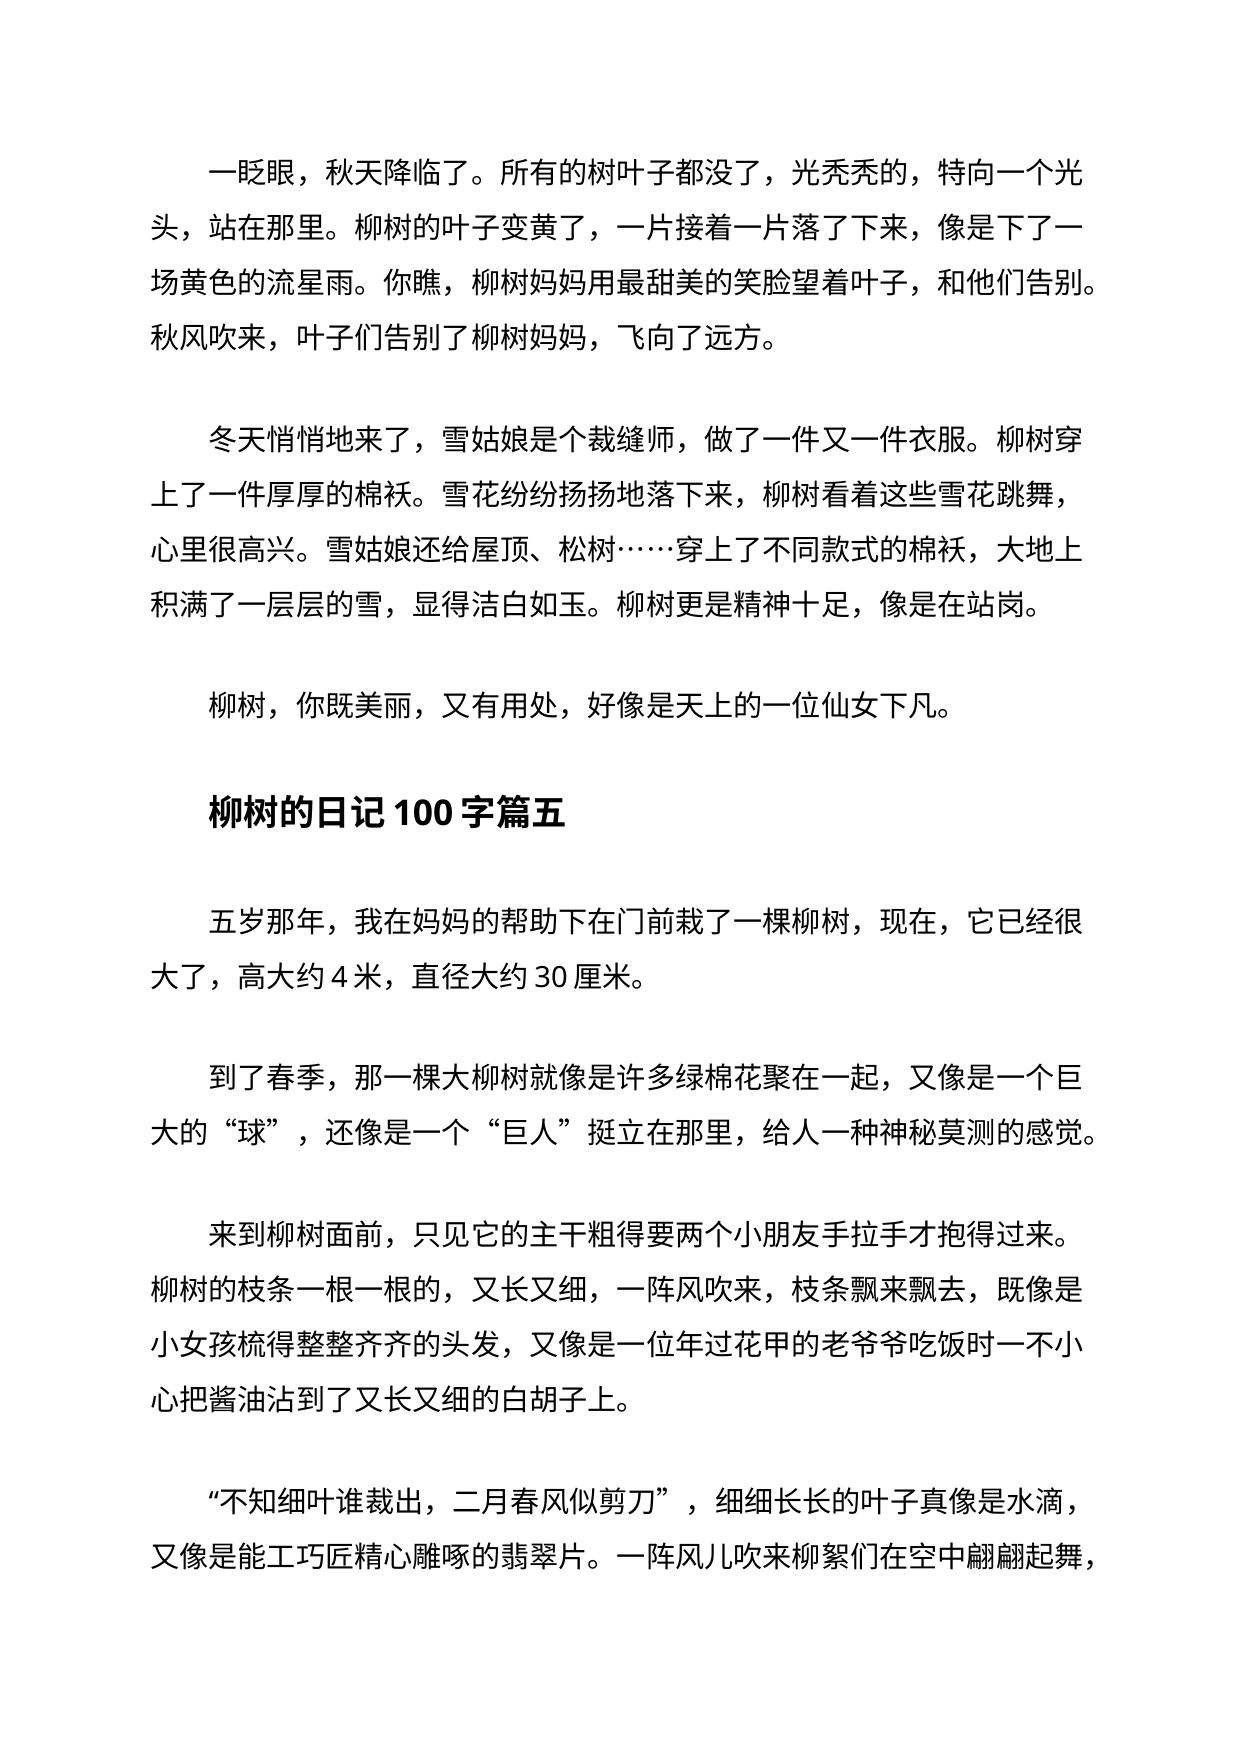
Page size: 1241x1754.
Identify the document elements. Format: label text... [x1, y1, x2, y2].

text 柳树，你既美丽，又有用处，好像是天上的一位仙女下凡。 [150, 683, 1090, 725]
text 冬天悄悄地来了，雪姑娘是个裁缝师，做了一件又一件衣服。柳树穿上了一件厚厚的棉袄。雪花纷纷扬扬地落下来，柳树看着这些雪花跳舞，心里很高兴。雪姑娘还给屋顶、松树……穿上了不同款式的棉袄，大地上积满了一层层的雪，显得洁白如玉。柳树更是精神十足，像是在站岗。 [150, 416, 1090, 623]
text 一眨眼，秋天降临了。所有的树叶子都没了，光秃秃的，特向一个光头，站在那里。柳树的叶子变黄了，一片接着一片落了下来，像是下了一场黄色的流星雨。你瞧，柳树妈妈用最甜美的笑脸望着叶子，和他们告别。秋风吹来，叶子们告别了柳树妈妈，飞向了远方。 [150, 150, 1090, 357]
text 五岁那年，我在妈妈的帮助下在门前栽了一棵柳树，现在，它已经很大了，高大约4米，直径大约30厘米。 [150, 898, 1090, 996]
text 来到柳树面前，只见它的主干粗得要两个小朋友手拉手才抱得过来。柳树的枝条一根一根的，又长又细，一阵风吹来，枝条飘来飘去，既像是小女孩梳得整整齐齐的头发，又像是一位年过花甲的老爷爷吃饭时一不小心把酱油沾到了又长又细的白胡子上。 [150, 1212, 1090, 1419]
text 到了春季，那一棵大柳树就像是许多绿棉花聚在一起，又像是一个巨大的“球”，还像是一个“巨人”挺立在那里，给人一种神秘莫测的感觉。 [150, 1055, 1090, 1152]
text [150, 1478, 1090, 1576]
text 柳树的日记100字篇五 [150, 785, 1090, 836]
